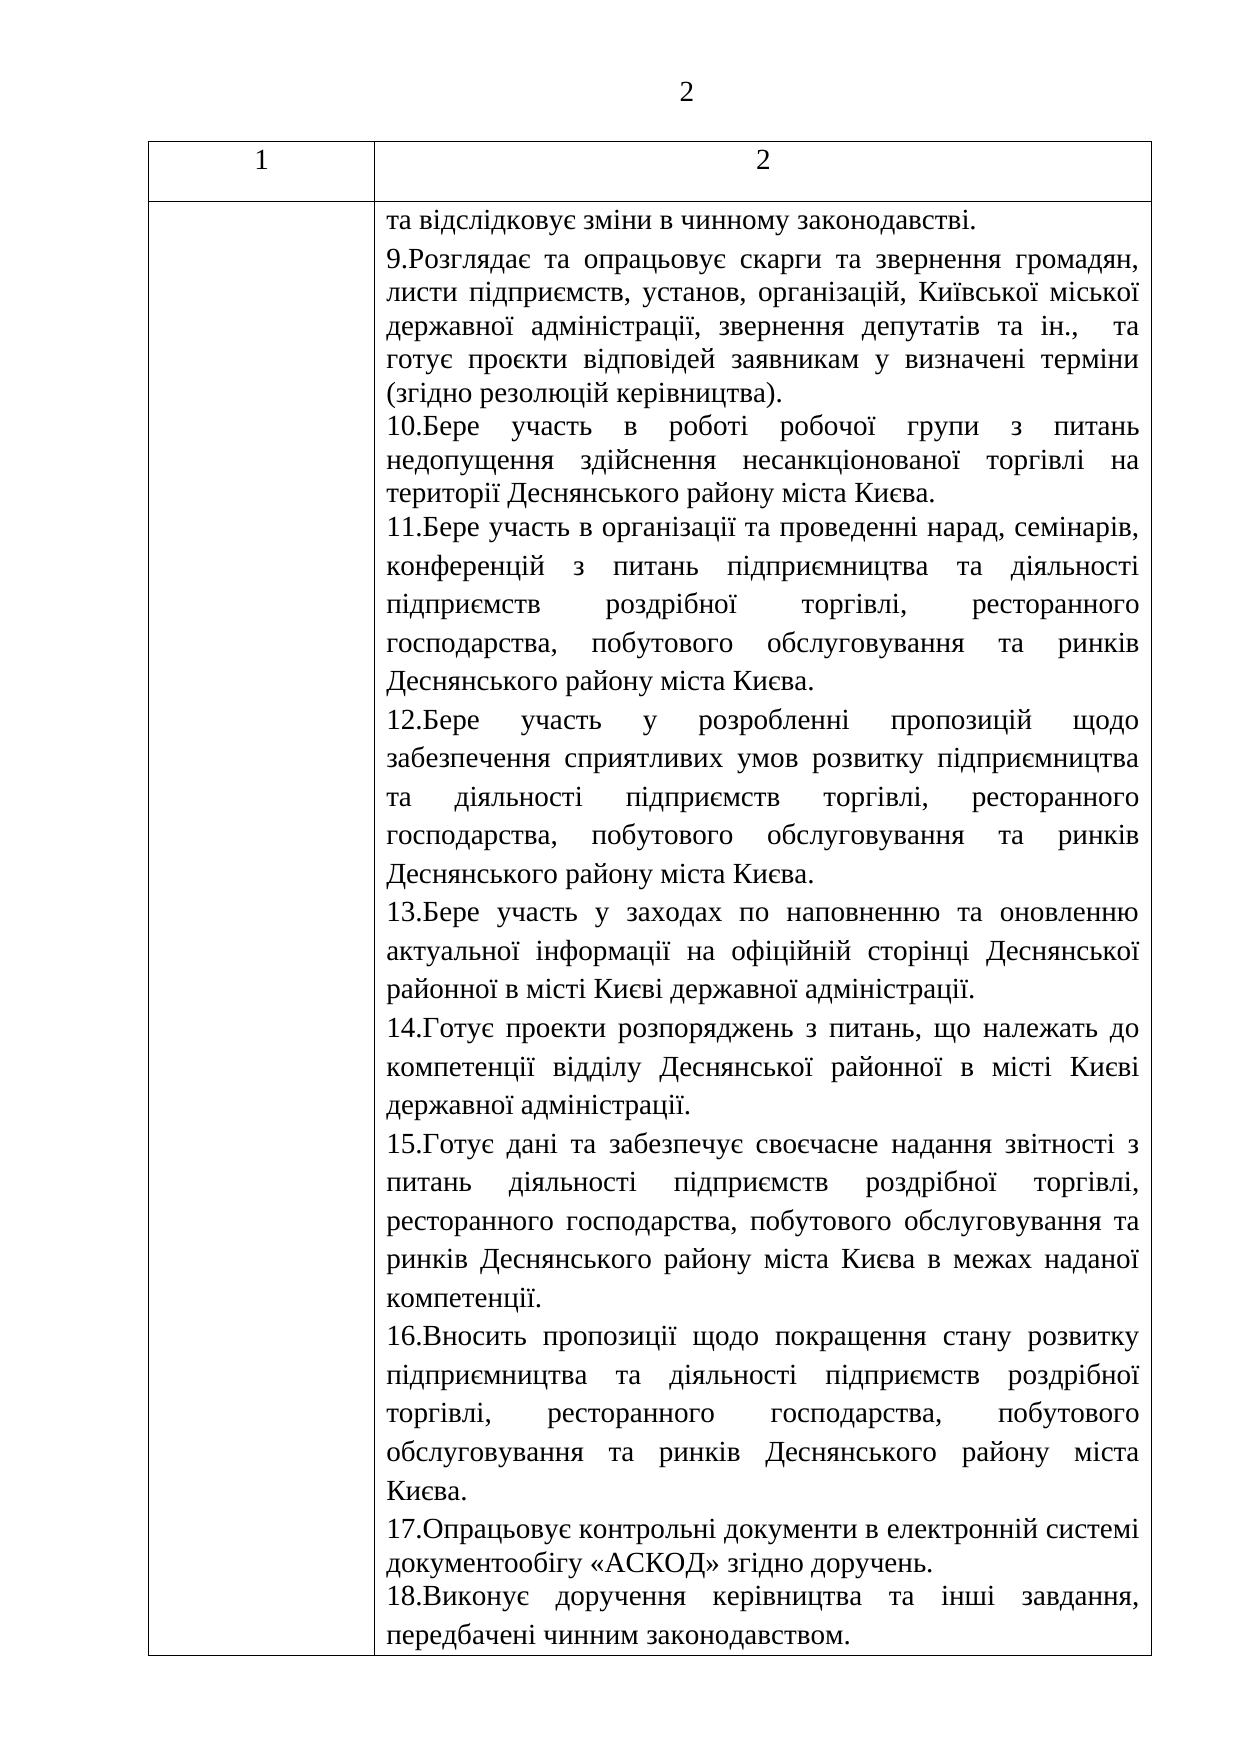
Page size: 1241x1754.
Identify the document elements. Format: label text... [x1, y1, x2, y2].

table_header 2 [375, 142, 1151, 201]
table_cell та відслідковує зміни в чинному законодавстві. 9.Розглядає та опрацьовує скарги та звернення громадян, листи підприємств, установ, організацій, Київської міської державної адміністрації, звернення депутатів та ін., та готує проєкти відповідей заявникам у визначені терміни (згідно резолюцій керівництва). 10.Бере участь в роботі робочої групи з питань недопущення здійснення несанкціонованої торгівлі на території Деснянського району міста Києва. 11.Бере участь в організації та проведенні нарад, семінарів, конференцій з питань підприємництва та діяльності підприємств роздрібної торгівлі, ресторанного господарства, побутового обслуговування та ринків Деснянського району міста Києва. 12.Бере участь у розробленні пропозицій щодо забезпечення сприятливих умов розвитку підприємництва та діяльності підприємств торгівлі, ресторанного господарства, побутового обслуговування та ринків Деснянського району міста Києва. 13.Бере участь у заходах по наповненню та оновленню актуальної інформації на офіційній сторінці Деснянської районної в місті Києві державної адміністрації. 14.Готує проекти розпоряджень з питань, що належать до компетенції відділу Деснянської районної в місті Києві державної адміністрації. 15.Готує дані та забезпечує своєчасне надання звітності з питань діяльності підприємств роздрібної торгівлі, ресторанного господарства, побутового обслуговування та ринків Деснянського району міста Києва в межах наданої компетенції. 16.Вносить пропозиції щодо покращення стану розвитку підприємництва та діяльності підприємств роздрібної торгівлі, ресторанного господарства, побутового обслуговування та ринків Деснянського району міста Києва. 17.Опрацьовує контрольні документи в електронній системі документообігу «АСКОД» згідно доручень. 18.Виконує доручення керівництва та інші завдання, передбачені чинним законодавством. [375, 202, 1151, 1655]
table_cell [149, 202, 374, 1655]
table_header 1 [149, 142, 374, 201]
